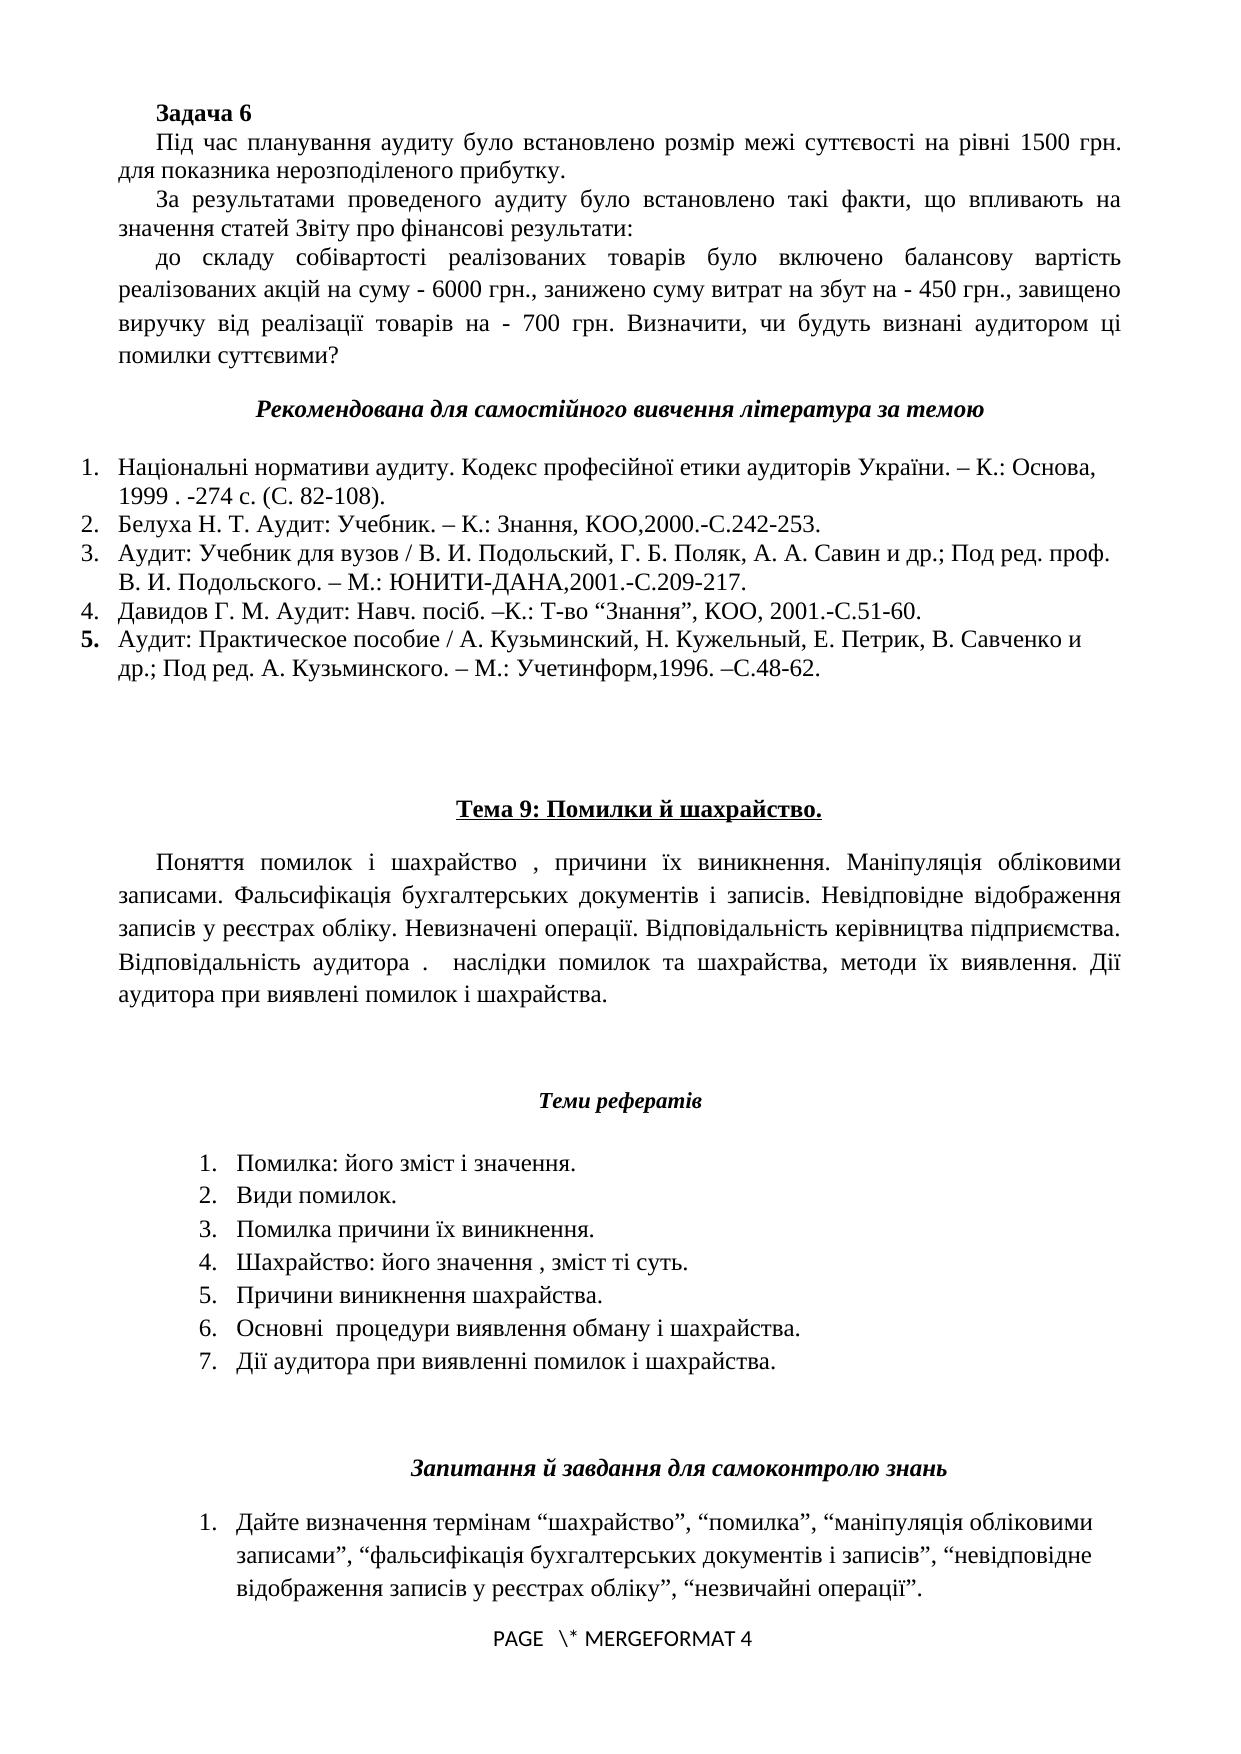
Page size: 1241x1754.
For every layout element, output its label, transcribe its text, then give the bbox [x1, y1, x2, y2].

text Запитання й завдання для самоконтролю знань [236, 1453, 1122, 1482]
list Шахрайство: його значення , зміст ті суть. [199, 1247, 1122, 1275]
list Причини виникнення шахрайства. [199, 1280, 1122, 1308]
list Помилка: його зміст і значення. [199, 1148, 1122, 1176]
text 3. Аудит: Учебник для вузов / В. И. Подольский, Г. Б. Поляк, А. А. Савин и др.; Под ред. проф. В. И. Подольского. – М.: ЮНИТИ-ДАНА,2001.-С.209-217. [81, 538, 1122, 596]
text Рекомендована для самостійного вивчення література за темою [118, 394, 1122, 423]
text Тема 9: Помилки й шахрайство. [118, 794, 1122, 822]
text За результатами проведеного аудиту було встановлено такі факти, що впливають на значення статей Звіту про фінансові результати: [118, 184, 1122, 242]
text 4. Давидов Г. М. Аудит: Навч. посіб. –К.: Т-во “Знання”, КОО, 2001.-С.51-60. [81, 596, 1122, 624]
text 2. Белуха Н. Т. Аудит: Учебник. – К.: Знання, КОО,2000.-С.242-253. [81, 509, 1122, 538]
text до складу собівартості реалізованих товарів було включено балансову вартість реалізованих акцій на суму - 6000 грн., занижено суму витрат на збут на - 450 грн., завищено виручку від реалізації товарів на - 700 грн. Визначити, чи будуть визнані аудитором ці помилки суттєвими? [118, 242, 1122, 369]
text 1. Національні нормативи аудиту. Кодекс професійної етики аудиторів України. – К.: Основа, 1999 . -274 с. (С. 82-108). [81, 452, 1122, 509]
text Задача 6 [118, 98, 1122, 127]
text 5. Аудит: Практическое пособие / А. Кузьминский, Н. Кужельный, Е. Петрик, В. Савченко и др.; Под ред. А. Кузьминского. – М.: Учетинформ,1996. –С.48-62. [81, 624, 1122, 682]
text 1. Дайте визначення термінам “шахрайство”, “помилка”, “маніпуляція обліковими записами”, “фальсифікація бухгалтерських документів і записів”, “невідповідне відображення записів у реєстрах обліку”, “незвичайні операції”. [199, 1507, 1122, 1602]
list Дії аудитора при виявленні помилок і шахрайства. [199, 1346, 1122, 1374]
text Поняття помилок і шахрайство , причини їх виникнення. Маніпуляція обліковими записами. Фальсифікація бухгалтерських документів і записів. Невідповідне відображення записів у реєстрах обліку. Невизначені операції. Відповідальність керівництва підприємства. Відповідальність аудитора . наслідки помилок та шахрайства, методи їх виявлення. Дії аудитора при виявлені помилок і шахрайства. [118, 847, 1122, 1008]
text Теми рефератів [118, 1087, 1122, 1114]
text Під час планування аудиту було встановлено розмір межі суттєвості на рівні 1500 грн. для показника нерозподіленого прибутку. [118, 127, 1122, 184]
list Основні процедури виявлення обману і шахрайства. [199, 1313, 1122, 1341]
list Помилка причини їх виникнення. [199, 1214, 1122, 1242]
list Види помилок. [199, 1181, 1122, 1209]
